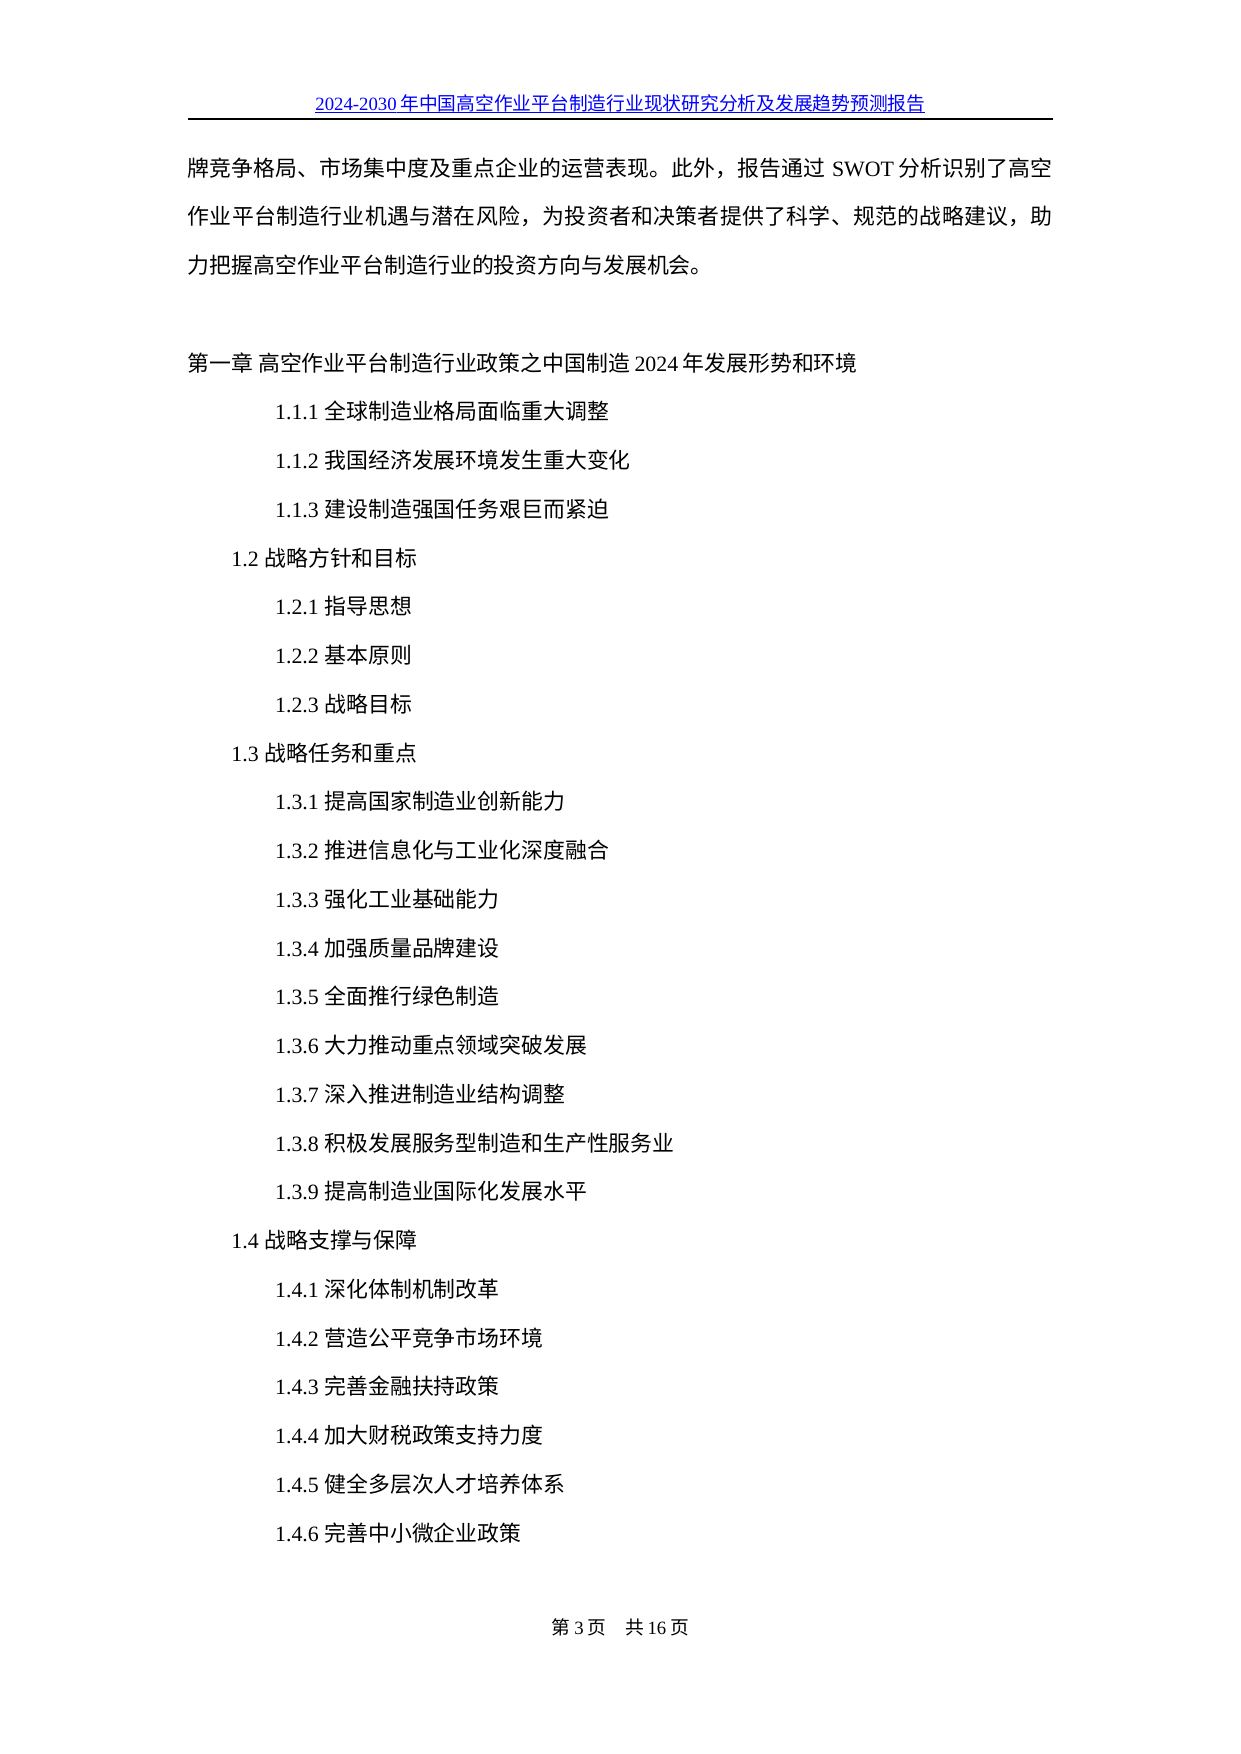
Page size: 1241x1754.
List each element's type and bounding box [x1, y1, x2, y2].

text [187, 150, 1053, 1548]
